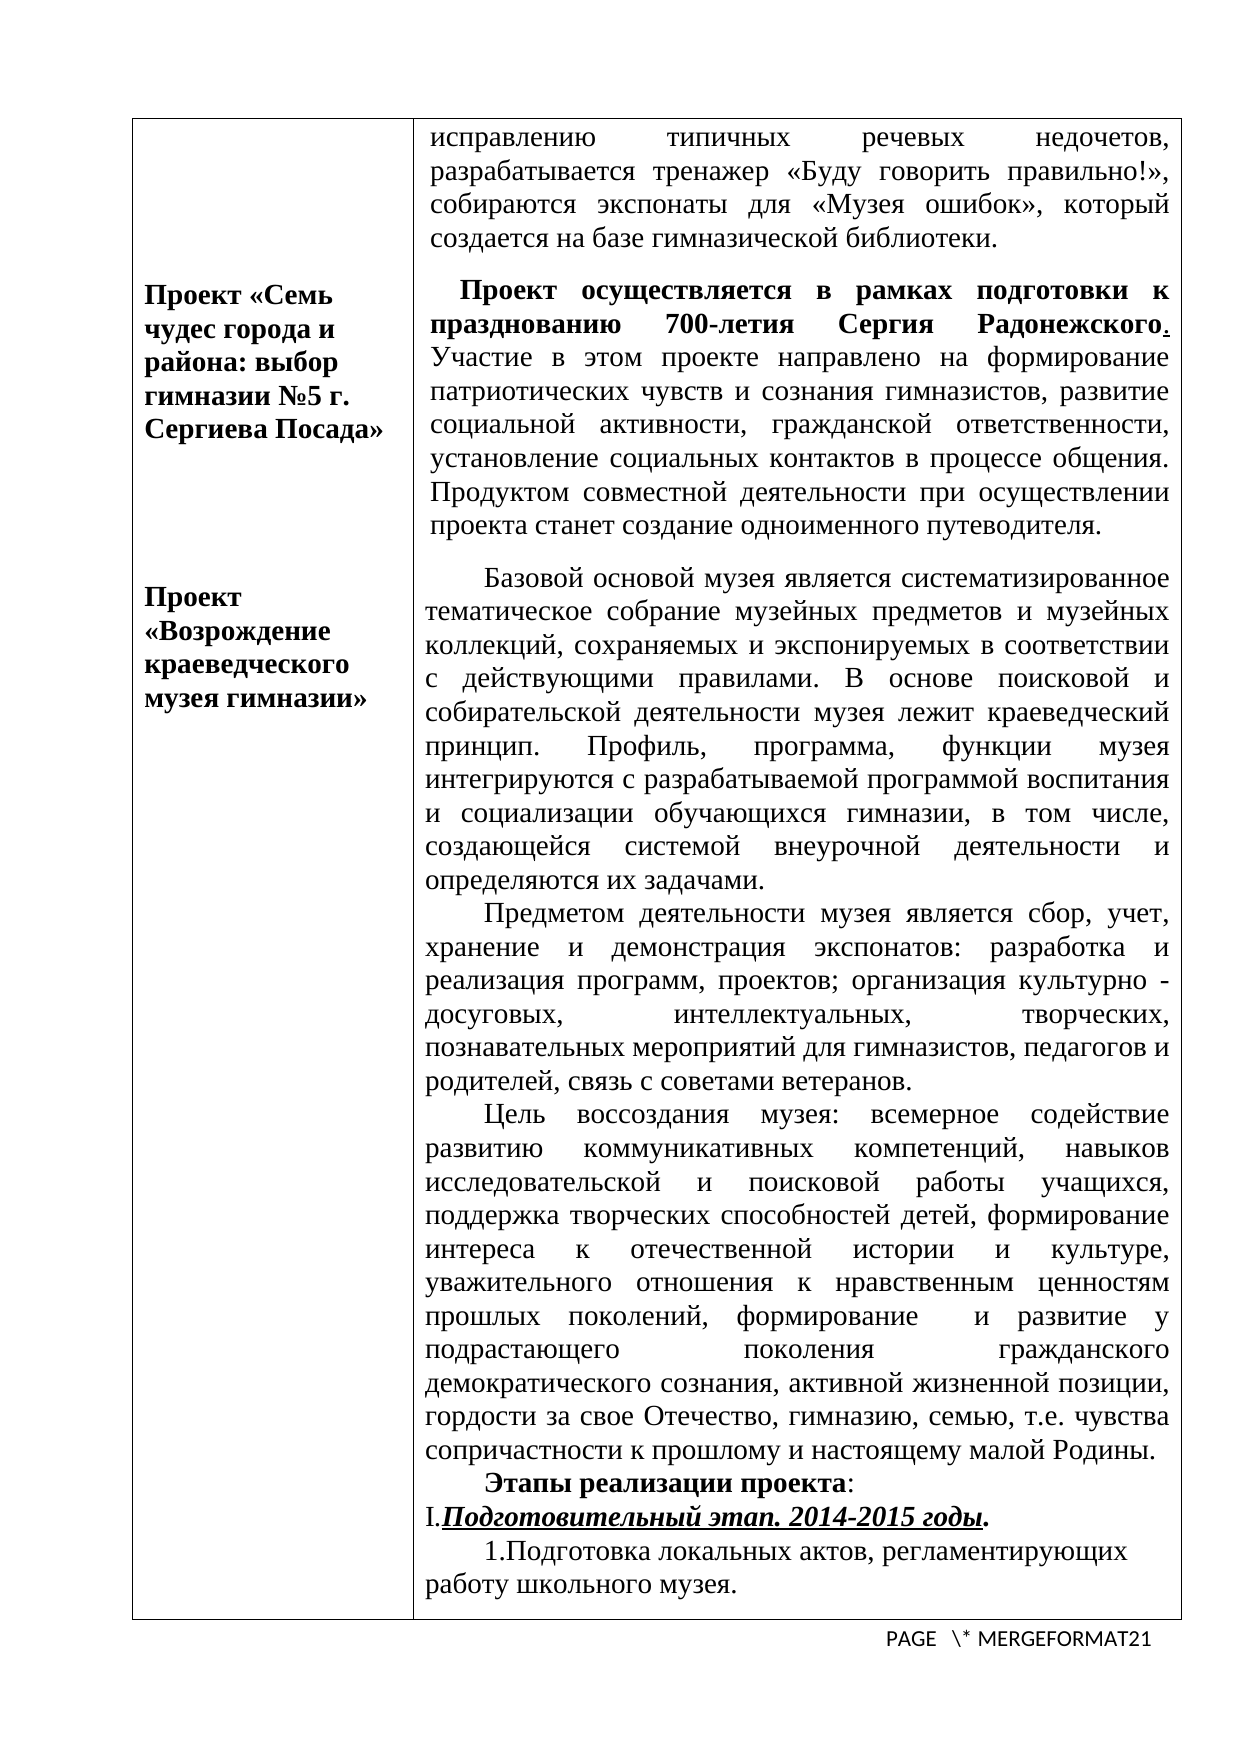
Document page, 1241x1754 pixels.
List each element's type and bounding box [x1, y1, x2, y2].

table_cell [414, 119, 1181, 1619]
table_cell [133, 119, 413, 1619]
